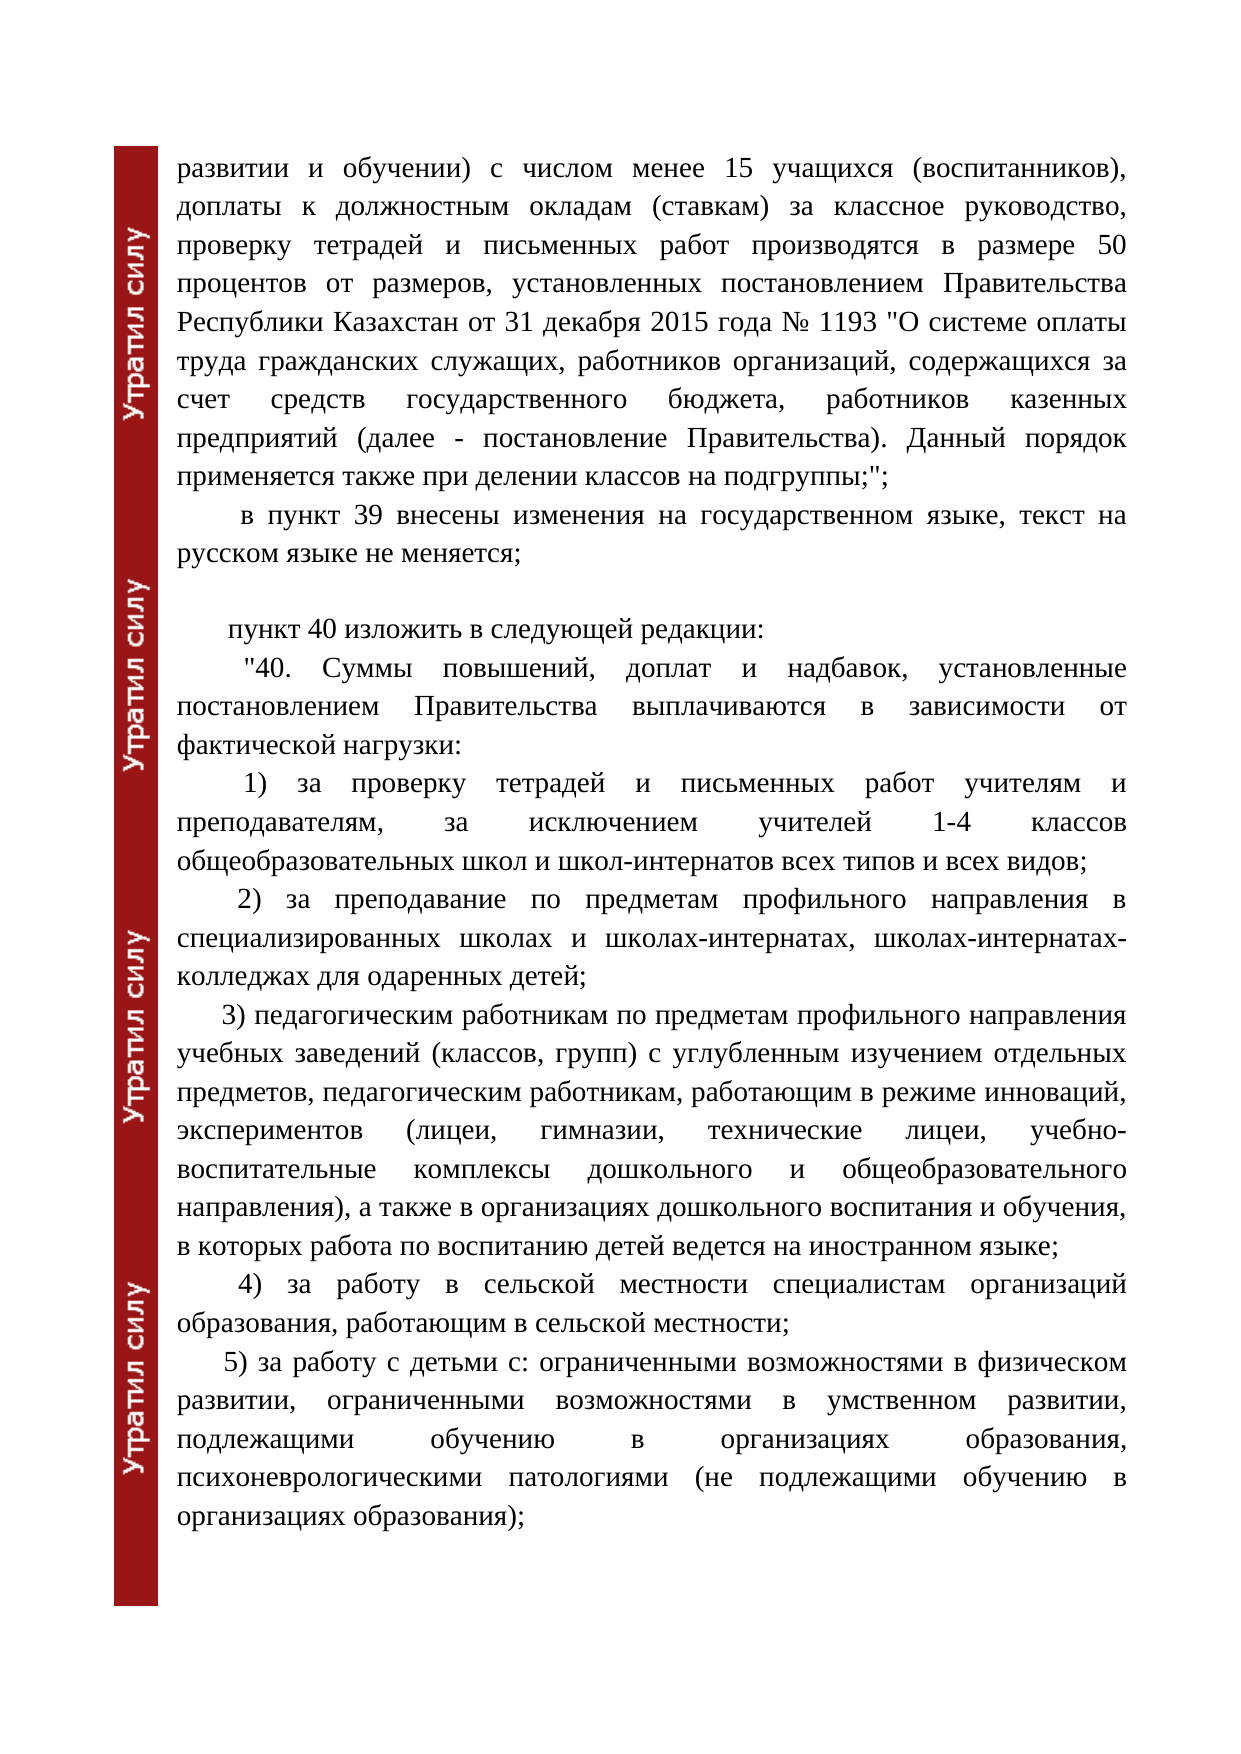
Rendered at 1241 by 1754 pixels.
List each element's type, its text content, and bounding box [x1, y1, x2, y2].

picture [114, 1531, 158, 1606]
picture [114, 992, 158, 997]
picture [114, 492, 158, 497]
picture [114, 1262, 158, 1267]
picture [114, 761, 158, 766]
text 3) педагогическим работникам по предметам профильного направления учебных заведений (классов, групп) с углубленным изучением отдельных предметов, педагогическим работникам, работающим в режиме инноваций, экспериментов (лицеи, гимназии, технические лицеи, учебно-воспитательные комплексы дошкольного и общеобразовательного направления), а также в организациях дошкольного воспитания и обучения, в которых работа по воспитанию детей ведется на иностранном языке; [112, 997, 1128, 1262]
picture [114, 1339, 158, 1344]
text в пункт 39 внесены изменения на государственном языке, текст на русском языке не меняется; [112, 497, 1128, 569]
picture [114, 146, 158, 150]
picture [114, 876, 158, 881]
picture [114, 645, 158, 650]
text 4) за работу в сельской местности специалистам организаций образования, работающим в сельской местности; [112, 1267, 1128, 1339]
text "40. Суммы повышений, доплат и надбавок, установленные постановлением Правительства выплачиваются в зависимости от фактической нагрузки: [112, 650, 1128, 761]
picture [114, 569, 158, 611]
text пункт 40 изложить в следующей редакции: [112, 611, 1128, 645]
text 1) за проверку тетрадей и письменных работ учителям и преподавателям, за исключением учителей 1-4 классов общеобразовательных школ и школ-интернатов всех типов и всех видов; [112, 766, 1128, 876]
text 5) за работу с детьми с: ограниченными возможностями в физическом развитии, ограниченными возможностями в умственном развитии, подлежащими обучению в организациях образования, психоневрологическими патологиями (не подлежащими обучению в организациях образования); [112, 1344, 1128, 1531]
text 2) за преподавание по предметам профильного направления в специализированных школах и школах-интернатах, школах-интернатах-колледжах для одаренных детей; [112, 881, 1128, 992]
